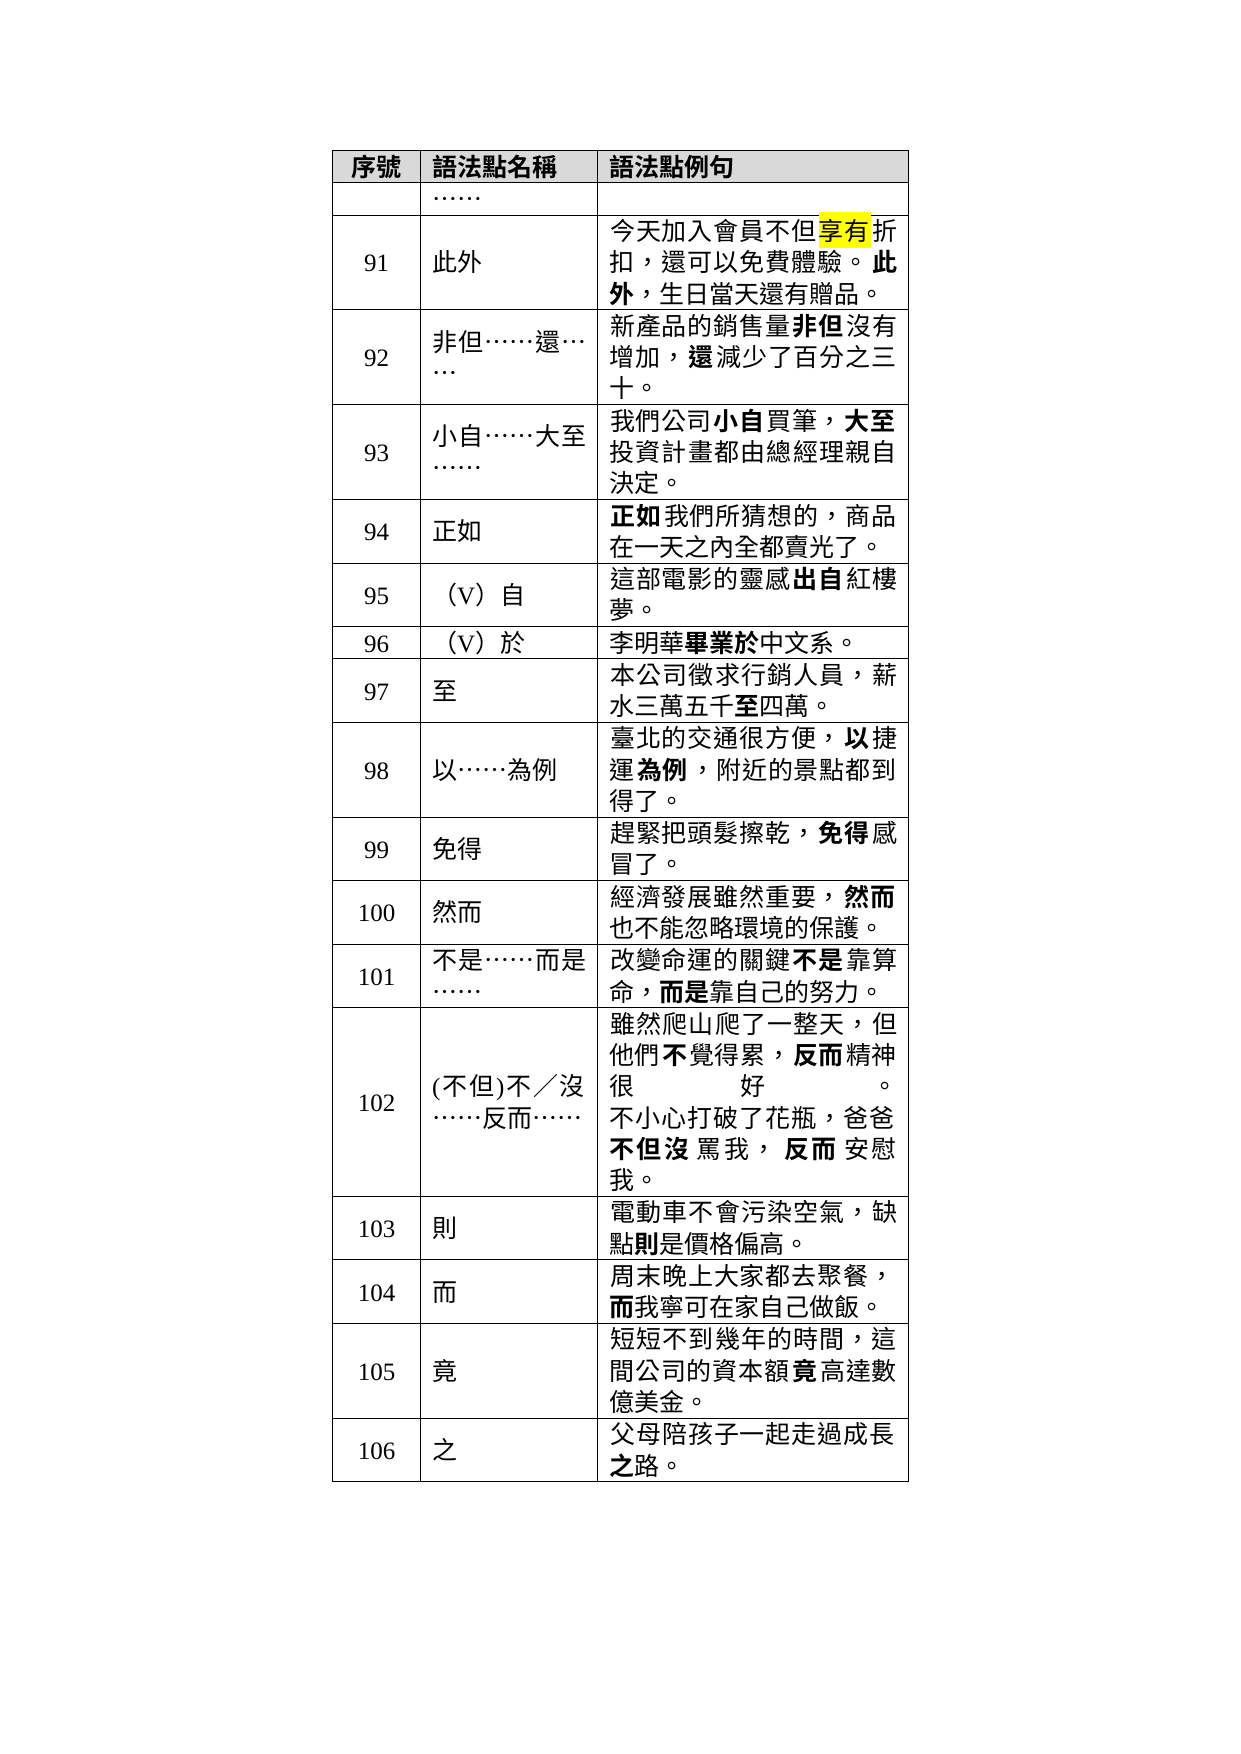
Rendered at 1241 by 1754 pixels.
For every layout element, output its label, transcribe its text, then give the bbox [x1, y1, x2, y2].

table_cell 105 [333, 1324, 420, 1418]
table_cell 106 [333, 1419, 420, 1481]
table_cell [421, 564, 597, 626]
table_cell [598, 627, 908, 658]
table_cell [421, 1197, 597, 1259]
table_cell 95 [333, 564, 420, 626]
table_header [421, 151, 597, 182]
table_cell [598, 723, 908, 817]
table_cell [421, 216, 597, 309]
table_cell [598, 659, 908, 722]
table_cell ……………… [421, 183, 597, 214]
table_cell 103 [333, 1197, 420, 1259]
table_cell [598, 1008, 908, 1196]
table_cell [421, 627, 597, 658]
table_cell ………… [421, 310, 597, 404]
table_cell [421, 1260, 597, 1323]
table_cell 101 [333, 945, 420, 1007]
table_cell ………… [421, 405, 597, 499]
table_cell 99 [333, 818, 420, 880]
table_cell [421, 1419, 597, 1481]
table_cell [421, 500, 597, 562]
table_cell [421, 881, 597, 944]
table_cell 98 [333, 723, 420, 817]
table_cell [598, 310, 908, 404]
table_cell ………… [421, 945, 597, 1007]
table_cell [598, 1197, 908, 1259]
table_cell [421, 818, 597, 880]
table_cell 104 [333, 1260, 420, 1323]
table_cell 90 [333, 183, 420, 214]
table_cell [598, 1324, 908, 1418]
table_cell [598, 818, 908, 880]
table_cell 97 [333, 659, 420, 722]
table_cell [598, 500, 908, 562]
table_cell [598, 945, 908, 1007]
table_cell 93 [333, 405, 420, 499]
table_cell 100 [333, 881, 420, 944]
table_cell 96 [333, 627, 420, 658]
table_cell [598, 183, 908, 214]
table_cell [421, 659, 597, 722]
table_cell [598, 1419, 908, 1481]
table_header [333, 151, 420, 182]
table_cell [598, 564, 908, 626]
table_cell [598, 1260, 908, 1323]
table_cell 102 [333, 1008, 420, 1196]
table_cell 92 [333, 310, 420, 404]
table_cell ………… [421, 1008, 597, 1196]
table_cell …… [421, 723, 597, 817]
table_cell 94 [333, 500, 420, 562]
table_cell [598, 405, 908, 499]
table_cell [598, 881, 908, 944]
table_cell [598, 216, 908, 309]
table_header [598, 151, 908, 182]
table_cell 91 [333, 216, 420, 309]
table_cell [421, 1324, 597, 1418]
